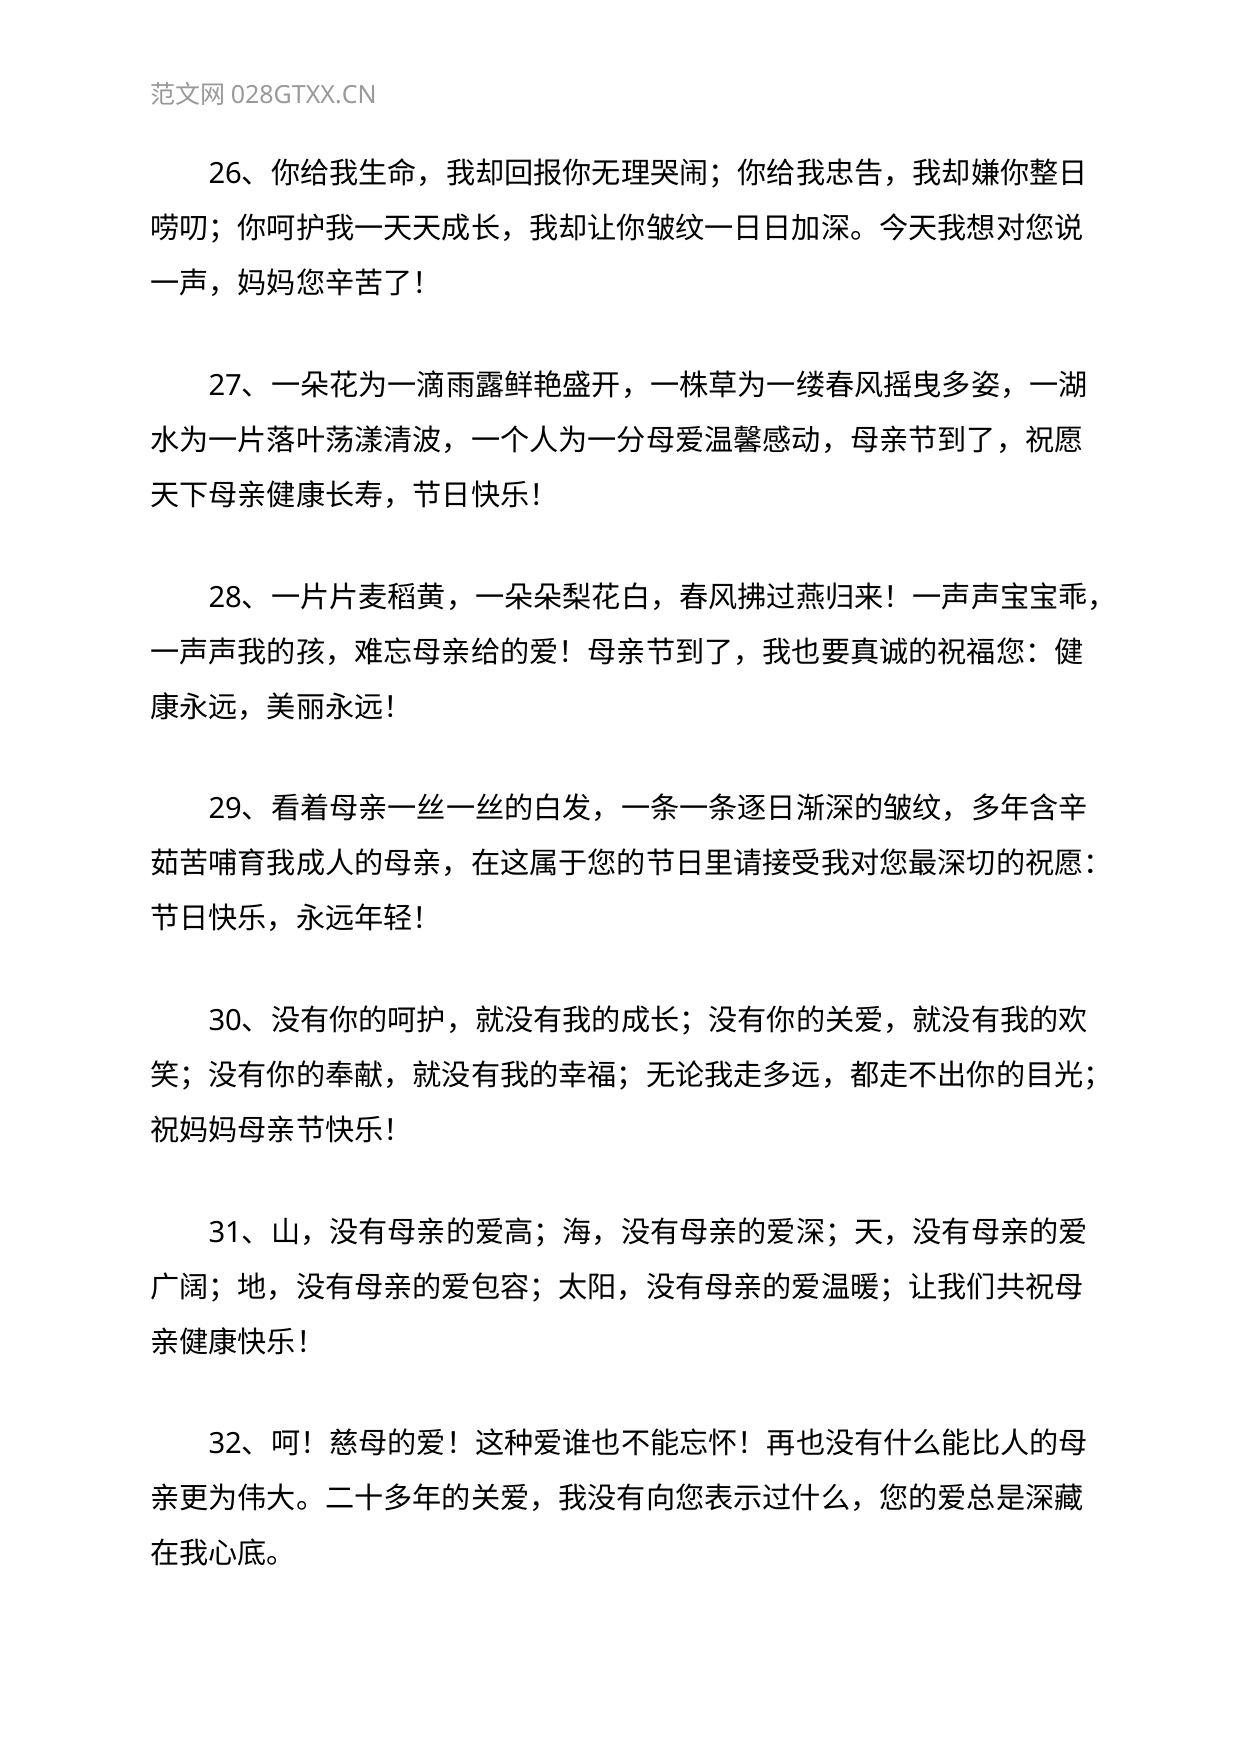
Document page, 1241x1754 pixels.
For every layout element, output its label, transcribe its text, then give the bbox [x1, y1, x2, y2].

text 28、一片片麦稻黄，一朵朵梨花白，春风拂过燕归来！一声声宝宝乖，一声声我的孩，难忘母亲给的爱！母亲节到了，我也要真诚的祝福您：健康永远，美丽永远！ [150, 573, 1090, 726]
text 29、看着母亲一丝一丝的白发，一条一条逐日渐深的皱纹，多年含辛茹苦哺育我成人的母亲，在这属于您的节日里请接受我对您最深切的祝愿：节日快乐，永远年轻！ [150, 785, 1090, 937]
text 32、呵！慈母的爱！这种爱谁也不能忘怀！再也没有什么能比人的母亲更为伟大。二十多年的关爱，我没有向您表示过什么，您的爱总是深藏在我心底。 [150, 1420, 1090, 1572]
text 31、山，没有母亲的爱高；海，没有母亲的爱深；天，没有母亲的爱广阔；地，没有母亲的爱包容；太阳，没有母亲的爱温暖；让我们共祝母亲健康快乐！ [150, 1208, 1090, 1361]
text 27、一朵花为一滴雨露鲜艳盛开，一株草为一缕春风摇曳多姿，一湖水为一片落叶荡漾清波，一个人为一分母爱温馨感动，母亲节到了，祝愿天下母亲健康长寿，节日快乐！ [150, 362, 1090, 514]
text 30、没有你的呵护，就没有我的成长；没有你的关爱，就没有我的欢笑；没有你的奉献，就没有我的幸福；无论我走多远，都走不出你的目光；祝妈妈母亲节快乐！ [150, 997, 1090, 1149]
text 26、你给我生命，我却回报你无理哭闹；你给我忠告，我却嫌你整日唠叨；你呵护我一天天成长，我却让你皱纹一日日加深。今天我想对您说一声，妈妈您辛苦了！ [150, 150, 1090, 302]
